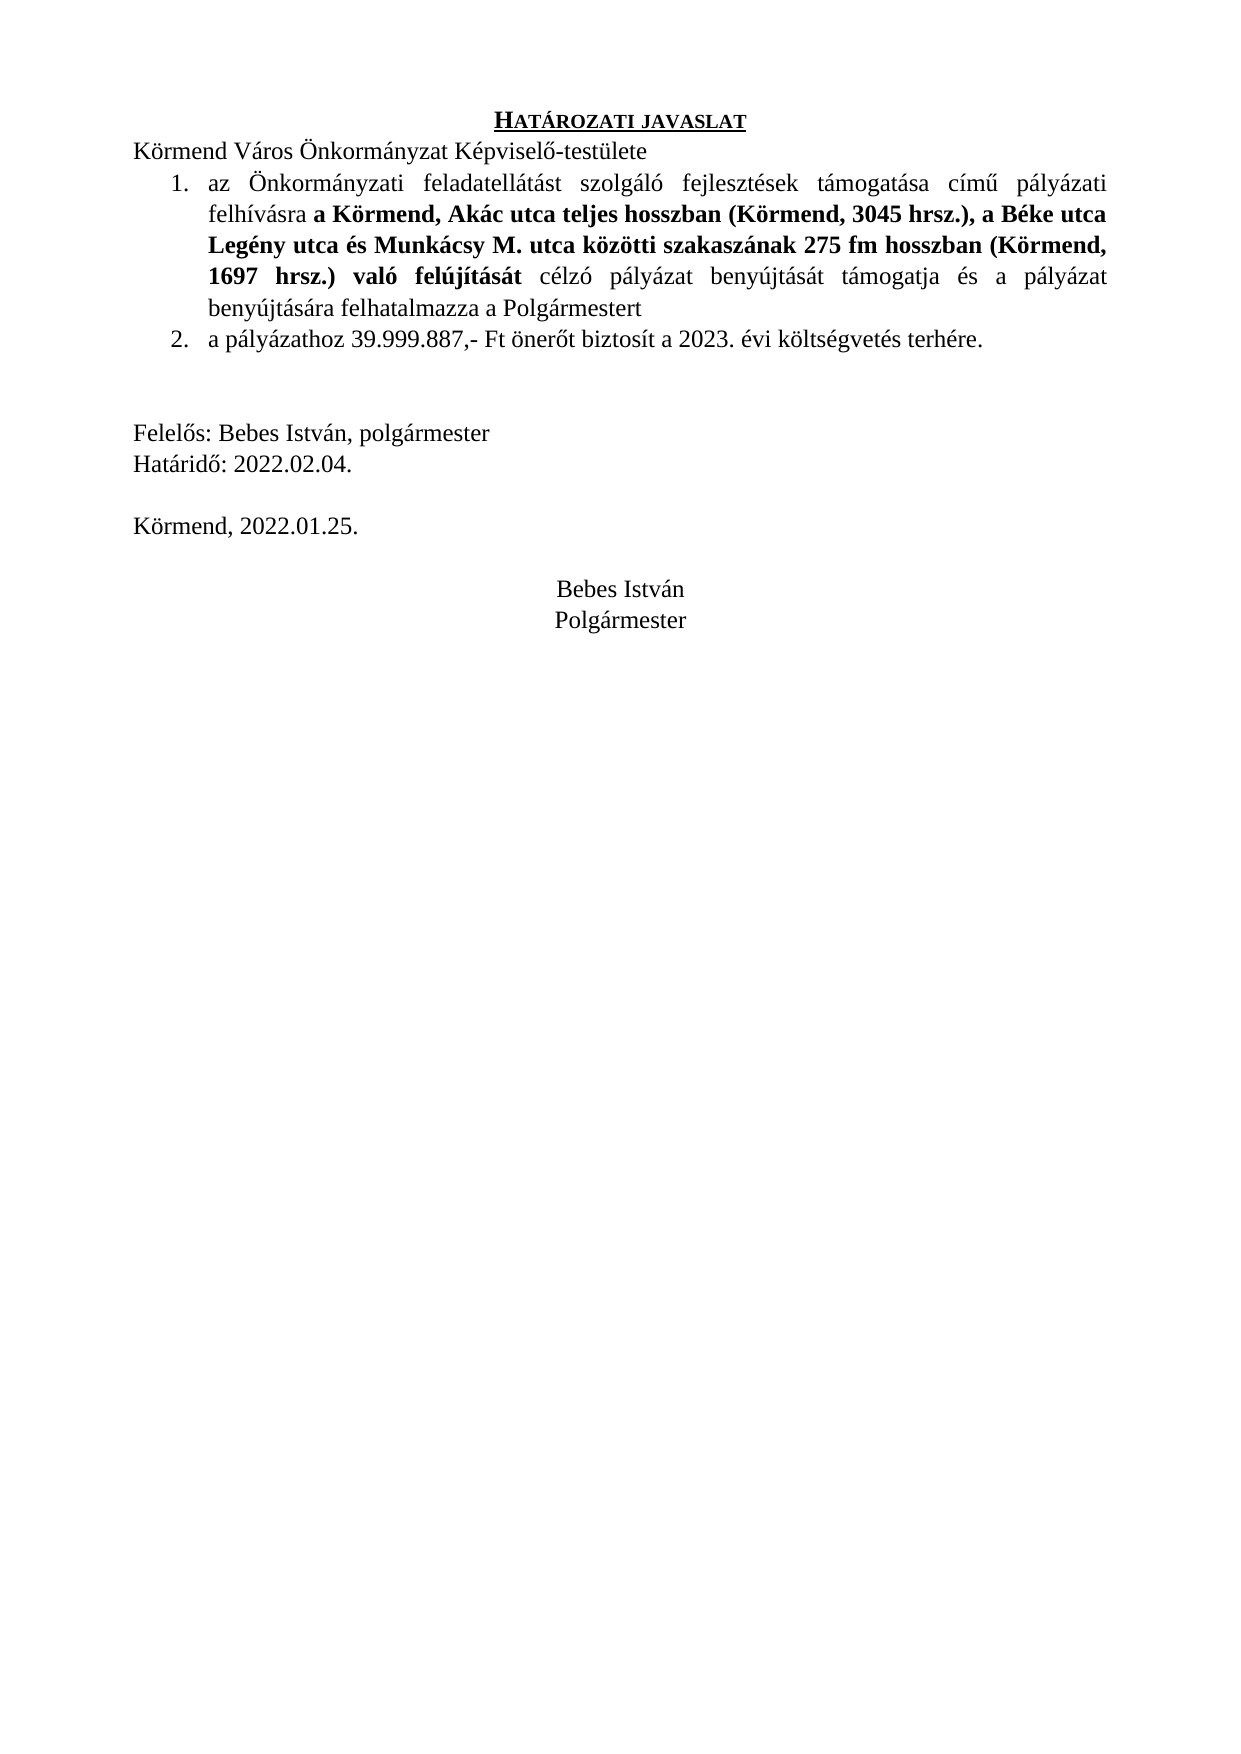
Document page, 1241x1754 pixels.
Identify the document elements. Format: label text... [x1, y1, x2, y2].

text Körmend Város Önkormányzat Képviselő-testülete [133, 135, 1107, 166]
text Polgármester [133, 603, 1107, 635]
text Körmend, 2022.01.25. [133, 510, 1107, 541]
text Határidő: 2022.02.04. [133, 447, 1107, 478]
text Bebes István [133, 572, 1107, 603]
list az Önkormányzati feladatellátást szolgáló fejlesztések támogatása című pályázati felhívásra a Körmend, Akác utca teljes hosszban (Körmend, 3045 hrsz.), a Béke utca Legény utca és Munkácsy M. utca közötti szakaszának 275 fm hosszban (Körmend, 1697 hrsz.) való felújítását célzó pályázat benyújtását támogatja és a pályázat benyújtására felhatalmazza a Polgármestert [170, 166, 1107, 322]
text Határozati javaslat [133, 103, 1107, 135]
list a pályázathoz 39.999.887,- Ft önerőt biztosít a 2023. évi költségvetés terhére. [170, 322, 1107, 353]
text Felelős: Bebes István, polgármester [133, 416, 1107, 447]
